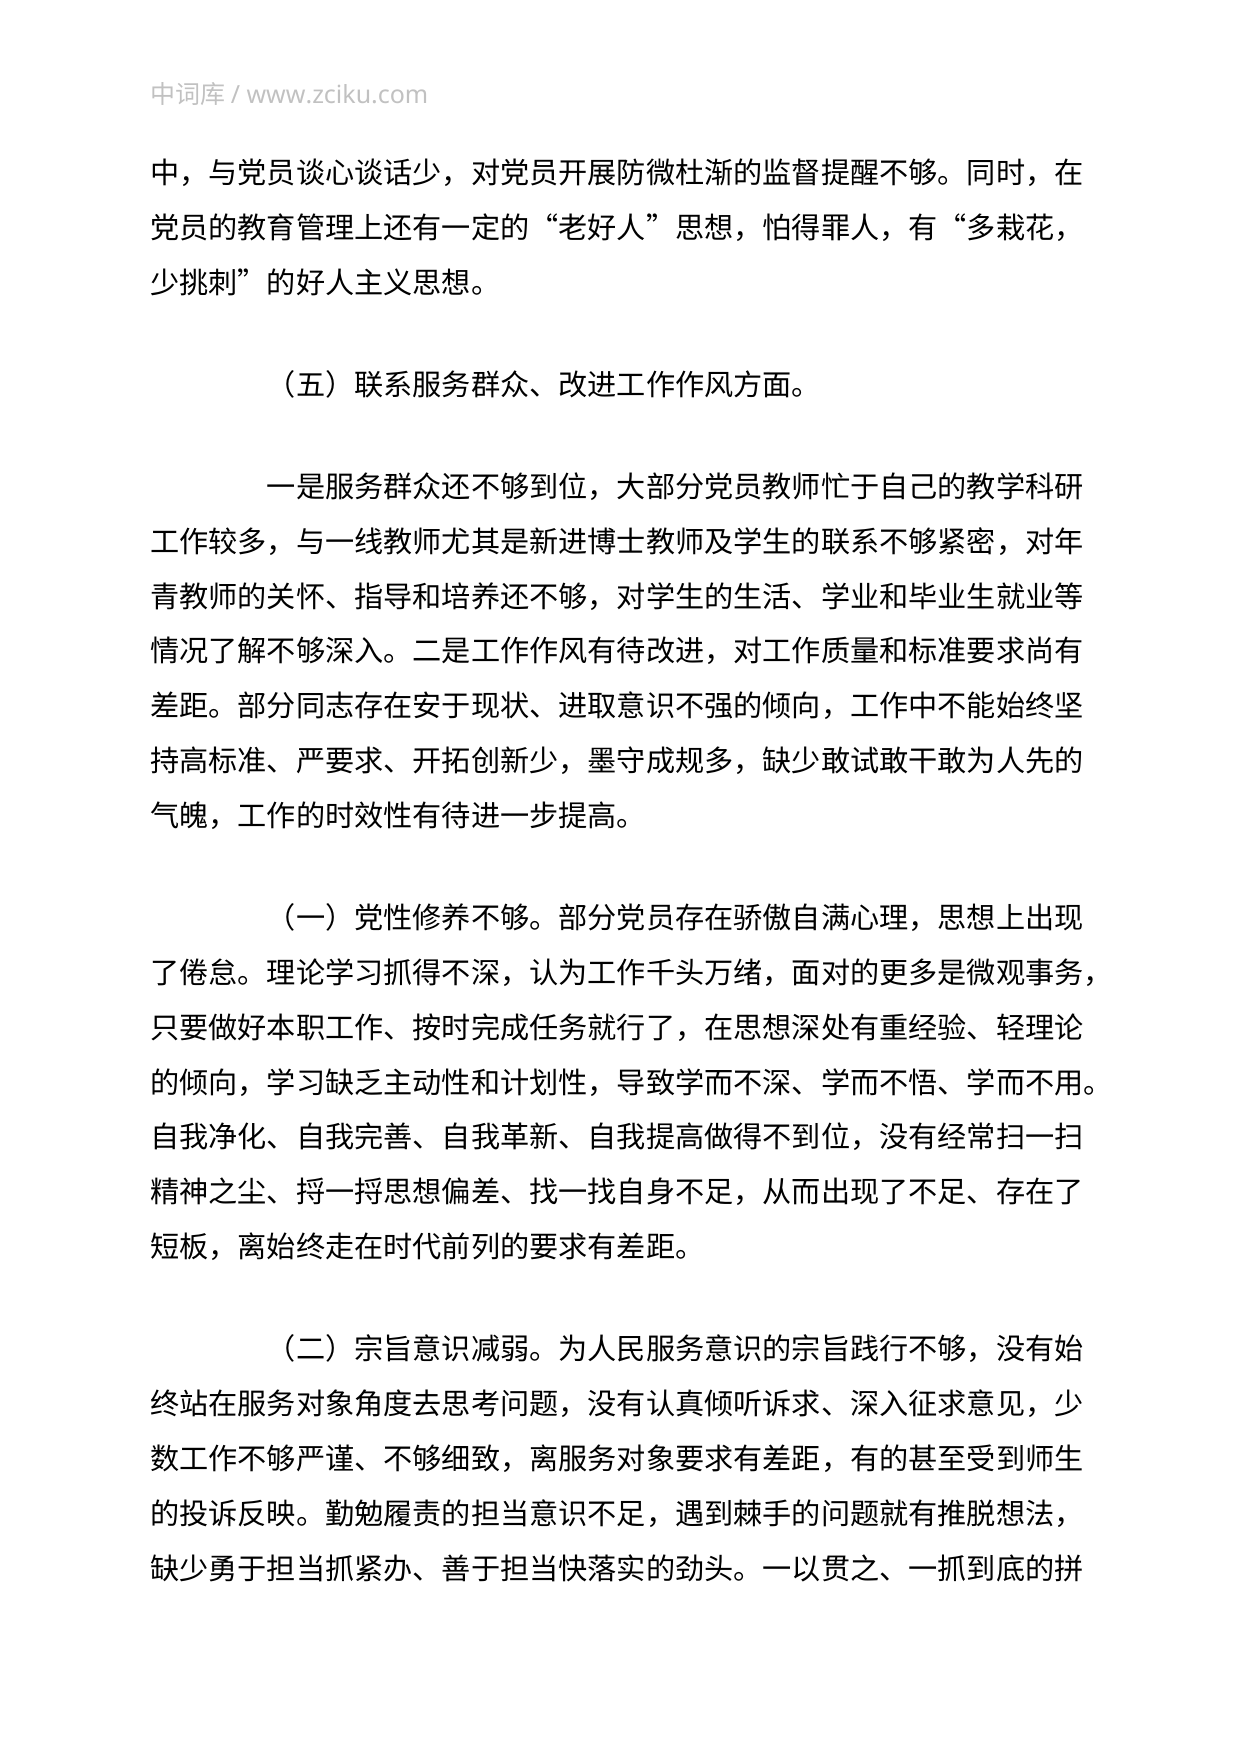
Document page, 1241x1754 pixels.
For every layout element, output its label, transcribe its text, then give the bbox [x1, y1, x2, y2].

text （五）联系服务群众、改进工作作风方面。 [150, 362, 1090, 404]
text （一）党性修养不够。部分党员存在骄傲自满心理，思想上出现了倦怠。理论学习抓得不深，认为工作千头万绪，面对的更多是微观事务，只要做好本职工作、按时完成任务就行了，在思想深处有重经验、轻理论的倾向，学习缺乏主动性和计划性，导致学而不深、学而不悟、学而不用。自我净化、自我完善、自我革新、自我提高做得不到位，没有经常扫一扫精神之尘、捋一捋思想偏差、找一找自身不足，从而出现了不足、存在了短板，离始终走在时代前列的要求有差距。 [150, 894, 1090, 1266]
text 一是服务群众还不够到位，大部分党员教师忙于自己的教学科研工作较多，与一线教师尤其是新进博士教师及学生的联系不够紧密，对年青教师的关怀、指导和培养还不够，对学生的生活、学业和毕业生就业等情况了解不够深入。二是工作作风有待改进，对工作质量和标准要求尚有差距。部分同志存在安于现状、进取意识不强的倾向，工作中不能始终坚持高标准、严要求、开拓创新少，墨守成规多，缺少敢试敢干敢为人先的气魄，工作的时效性有待进一步提高。 [150, 463, 1090, 835]
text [150, 150, 1090, 302]
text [150, 1326, 1090, 1587]
